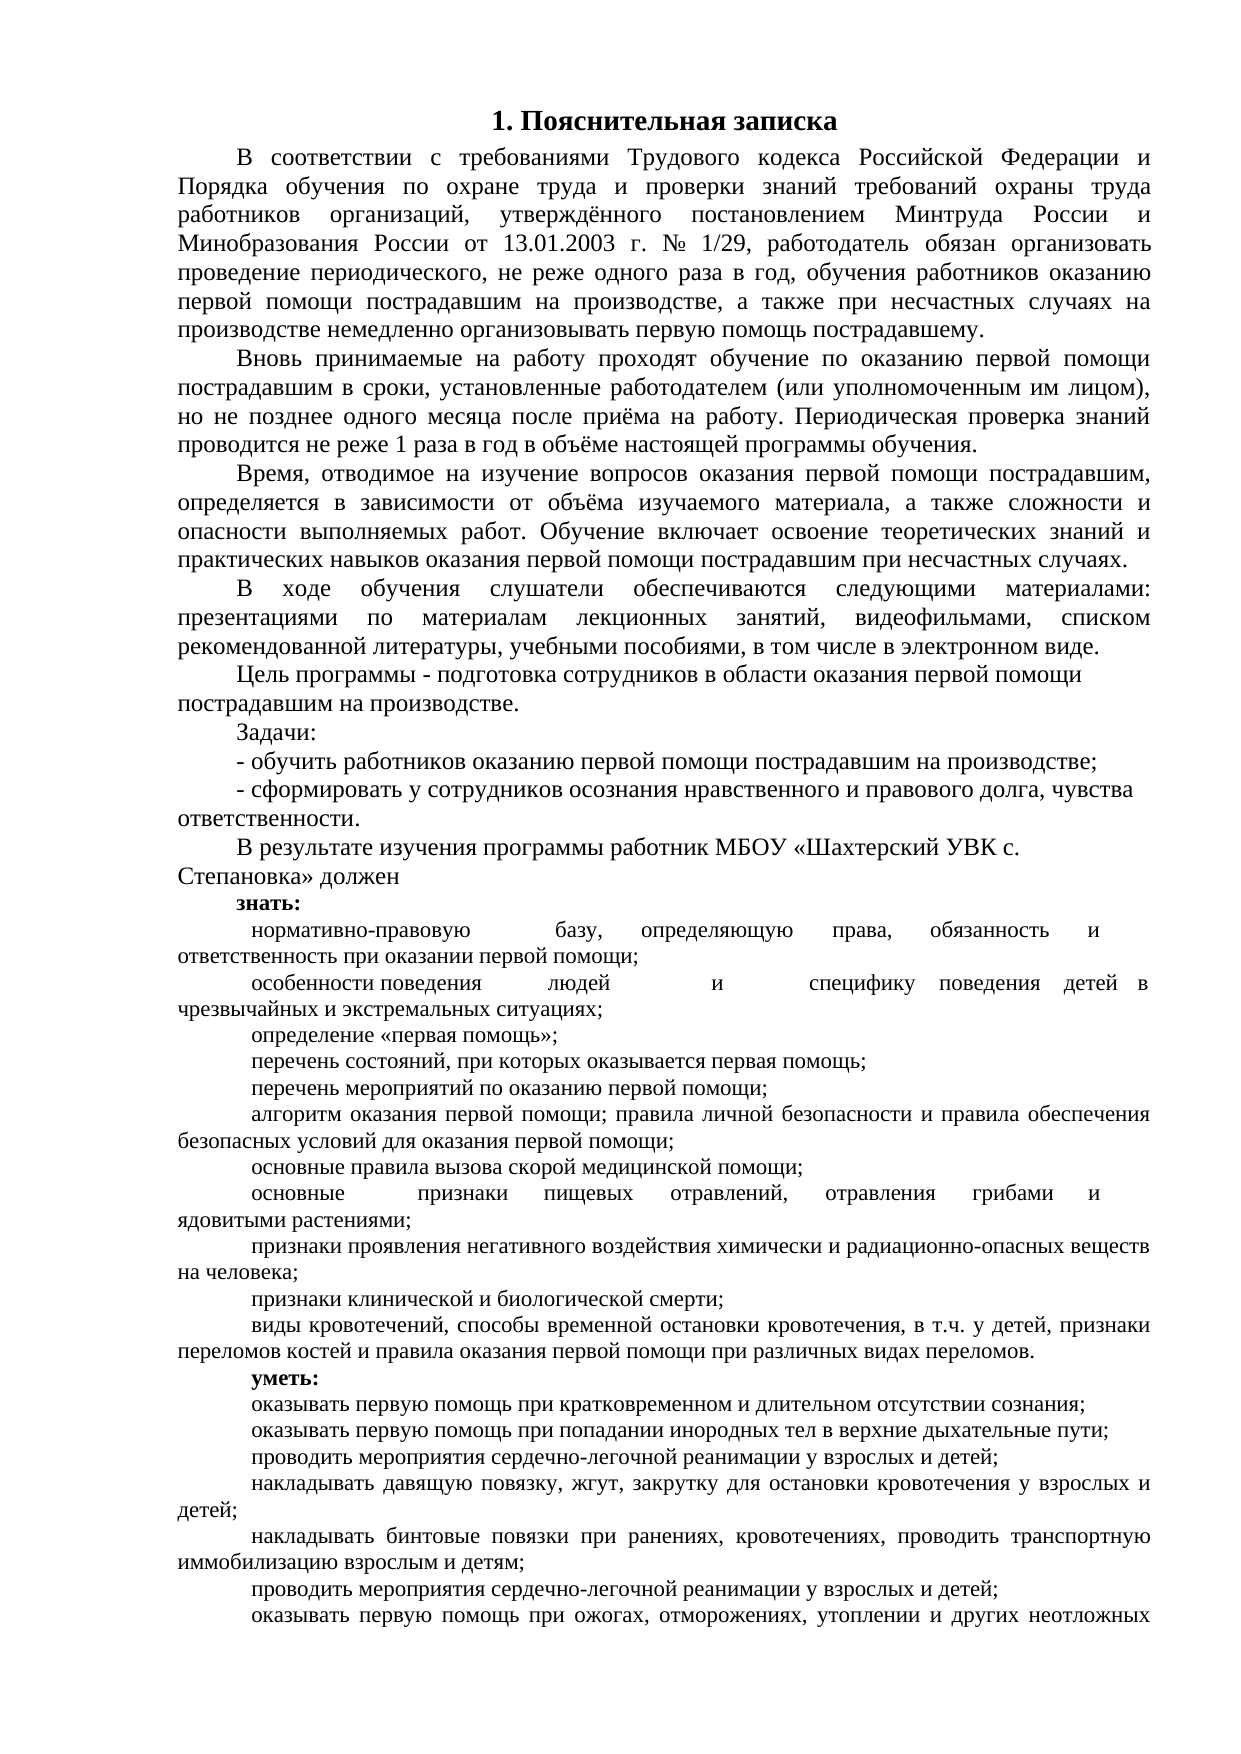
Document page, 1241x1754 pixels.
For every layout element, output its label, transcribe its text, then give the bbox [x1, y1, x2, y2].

text Задачи: [177, 717, 1152, 746]
text - сформировать у сотрудников осознания нравственного и правового долга, чувства ответственности. [177, 774, 1152, 832]
text В результате изучения программы работник МБОУ «Шахтерский УВК с. Степановка» должен [177, 832, 1152, 889]
text проводить мероприятия сердечно-легочной реанимации у взрослых и детей; [177, 1443, 1152, 1469]
text нормативно-правовую базу, определяющую права, обязанность и ответственность при оказании первой помощи; [177, 916, 1152, 968]
text чрезвычайных и экстремальных ситуациях; [177, 995, 1152, 1021]
text алгоритм оказания первой помощи; правила личной безопасности и правила обеспечения безопасных условий для оказания первой помощи; [177, 1100, 1152, 1153]
text признаки проявления негативного воздействия химически и радиационно-опасных веществ на человека; [177, 1232, 1152, 1285]
text признаки клинической и биологической смерти; [177, 1285, 1152, 1311]
text Время, отводимое на изучение вопросов оказания первой помощи пострадавшим, определяется в зависимости от объёма изучаемого материала, а также сложности и опасности выполняемых работ. Обучение включает освоение теоретических знаний и практических навыков оказания первой помощи пострадавшим при несчастных случаях. [177, 458, 1152, 573]
text Вновь принимаемые на работу проходят обучение по оказанию первой помощи пострадавшим в сроки, установленные работодателем (или уполномоченным им лицом), но не позднее одного месяца после приёма на работу. Периодическая проверка знаний проводится не реже 1 раза в год в объёме настоящей программы обучения. [177, 343, 1152, 458]
text основные правила вызова скорой медицинской помощи; [177, 1153, 1152, 1179]
text оказывать первую помощь при попадании инородных тел в верхние дыхательные пути; [177, 1417, 1152, 1443]
text В ходе обучения слушатели обеспечиваются следующими материалами: презентациями по материалам лекционных занятий, видеофильмами, списком рекомендованной литературы, учебными пособиями, в том числе в электронном виде. [177, 573, 1152, 659]
text уметь: [177, 1364, 1152, 1390]
text особенности поведения людей и специфику поведения детей в [177, 968, 1152, 995]
text - обучить работников оказанию первой помощи пострадавшим на производстве; [177, 746, 1152, 774]
text виды кровотечений, способы временной остановки кровотечения, в т.ч. у детей, признаки переломов костей и правила оказания первой помощи при различных видах переломов. [177, 1311, 1152, 1364]
text основные признаки пищевых отравлений, отравления грибами и ядовитыми растениями; [177, 1179, 1152, 1232]
text оказывать первую помощь при кратковременном и длительном отсутствии сознания; [177, 1390, 1152, 1417]
text накладывать бинтовые повязки при ранениях, кровотечениях, проводить транспортную иммобилизацию взрослым и детям; [177, 1522, 1152, 1575]
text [177, 1601, 1152, 1627]
text проводить мероприятия сердечно-легочной реанимации у взрослых и детей; [177, 1575, 1152, 1601]
text знать: [177, 889, 1094, 916]
text перечень мероприятий по оказанию первой помощи; [177, 1074, 1152, 1100]
text определение «первая помощь»; [177, 1021, 1152, 1048]
text перечень состояний, при которых оказывается первая помощь; [177, 1048, 1152, 1074]
text накладывать давящую повязку, жгут, закрутку для остановки кровотечения у взрослых и детей; [177, 1469, 1152, 1522]
text Цель программы - подготовка сотрудников в области оказания первой помощи пострадавшим на производстве. [177, 659, 1152, 717]
text 1. Пояснительная записка [177, 103, 1152, 137]
text В соответствии с требованиями Трудового кодекса Российской Федерации и Порядка обучения по охране труда и проверки знаний требований охраны труда работников организаций, утверждённого постановлением Минтруда России и Минобразования России от 13.01.2003 г. № 1/29, работодатель обязан организовать проведение периодического, не реже одного раза в год, обучения работников оказанию первой помощи пострадавшим на производстве, а также при несчастных случаях на производстве немедленно организовывать первую помощь пострадавшему. [177, 142, 1152, 343]
